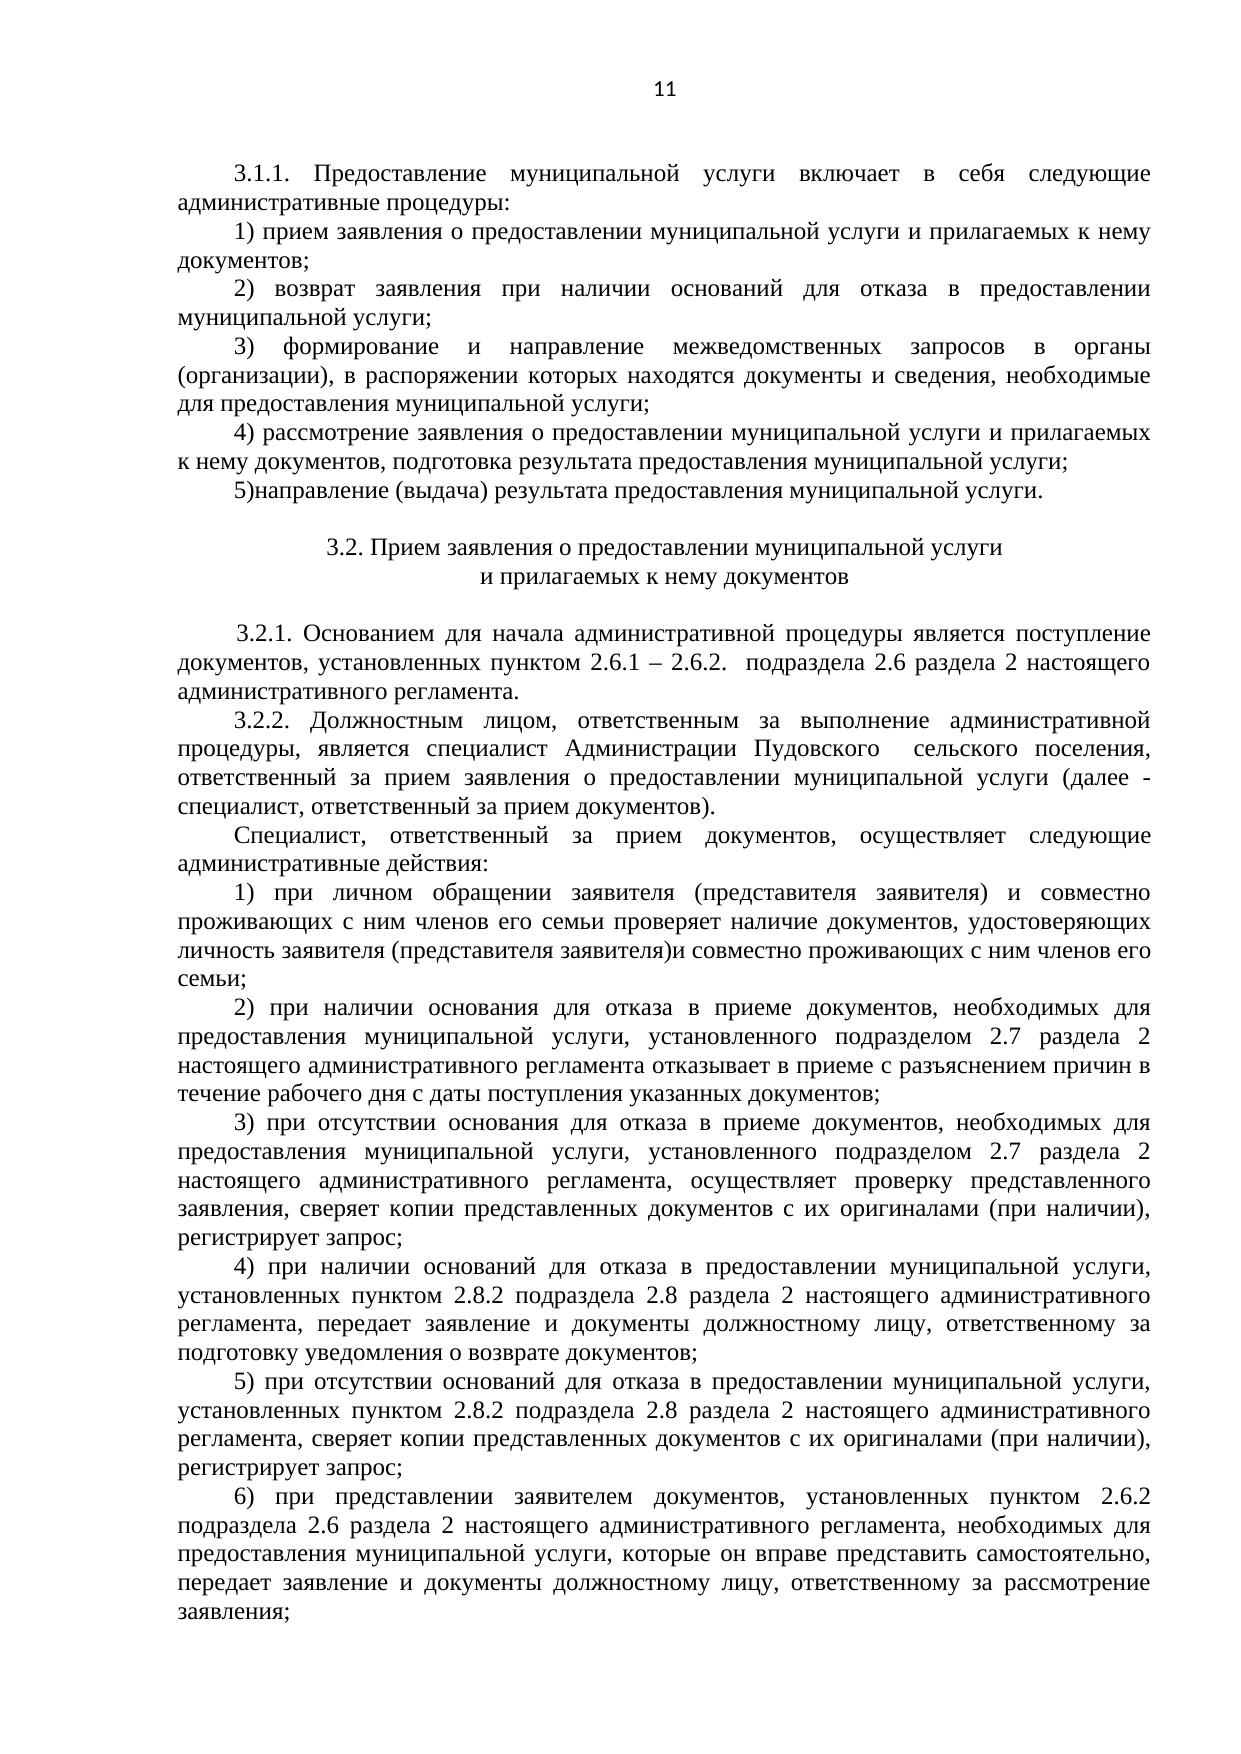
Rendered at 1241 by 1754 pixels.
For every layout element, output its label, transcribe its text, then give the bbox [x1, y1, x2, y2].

text и прилагаемых к нему документов [177, 561, 1152, 590]
text 1) прием заявления о предоставлении муниципальной услуги и прилагаемых к нему документов; [177, 216, 1152, 273]
text 3.2. Прием заявления о предоставлении муниципальной услуги [177, 532, 1152, 561]
text 3.2.1. Основанием для начала административной процедуры является поступление документов, установленных пунктом 2.6.1 – 2.6.2. подраздела 2.6 раздела 2 настоящего административного регламента. [177, 618, 1152, 705]
text 5) при отсутствии оснований для отказа в предоставлении муниципальной услуги, установленных пунктом 2.8.2 подраздела 2.8 раздела 2 настоящего административного регламента, сверяет копии представленных документов с их оригиналами (при наличии), регистрирует запрос; [177, 1366, 1152, 1481]
text Специалист, ответственный за прием документов, осуществляет следующие административные действия: [177, 820, 1152, 877]
text 2) при наличии основания для отказа в приеме документов, необходимых для предоставления муниципальной услуги, установленного подразделом 2.7 раздела 2 настоящего административного регламента отказывает в приеме с разъяснением причин в течение рабочего дня с даты поступления указанных документов; [177, 992, 1152, 1107]
text 5)направление (выдача) результата предоставления муниципальной услуги. [177, 475, 1152, 503]
text 2) возврат заявления при наличии оснований для отказа в предоставлении муниципальной услуги; [177, 273, 1152, 331]
text 4) рассмотрение заявления о предоставлении муниципальной услуги и прилагаемых к нему документов, подготовка результата предоставления муниципальной услуги; [177, 417, 1152, 475]
text 3.2.2. Должностным лицом, ответственным за выполнение административной процедуры, является специалист Администрации Пудовского сельского поселения, ответственный за прием заявления о предоставлении муниципальной услуги (далее - специалист, ответственный за прием документов). [177, 705, 1152, 820]
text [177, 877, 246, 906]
text 3.1.1. Предоставление муниципальной услуги включает в себя следующие административные процедуры: [177, 158, 1152, 216]
text 6) при представлении заявителем документов, установленных пунктом 2.6.2 подраздела 2.6 раздела 2 настоящего административного регламента, необходимых для предоставления муниципальной услуги, которые он вправе представить самостоятельно, передает заявление и документы должностному лицу, ответственному за рассмотрение заявления; [177, 1481, 1152, 1625]
text 4) при наличии оснований для отказа в предоставлении муниципальной услуги, установленных пунктом 2.8.2 подраздела 2.8 раздела 2 настоящего административного регламента, передает заявление и документы должностному лицу, ответственному за подготовку уведомления о возврате документов; [177, 1251, 1152, 1366]
text 3) формирование и направление межведомственных запросов в органы (организации), в распоряжении которых находятся документы и сведения, необходимые для предоставления муниципальной услуги; [177, 331, 1152, 417]
text 3) при отсутствии основания для отказа в приеме документов, необходимых для предоставления муниципальной услуги, установленного подразделом 2.7 раздела 2 настоящего административного регламента, осуществляет проверку представленного заявления, сверяет копии представленных документов с их оригиналами (при наличии), регистрирует запрос; [177, 1107, 1152, 1251]
text 1) при личном обращении заявителя (представителя заявителя) и совместно проживающих с ним членов его семьи проверяет наличие документов, удостоверяющих личность заявителя (представителя заявителя)и совместно проживающих с ним членов его семьи; [177, 963, 1152, 992]
